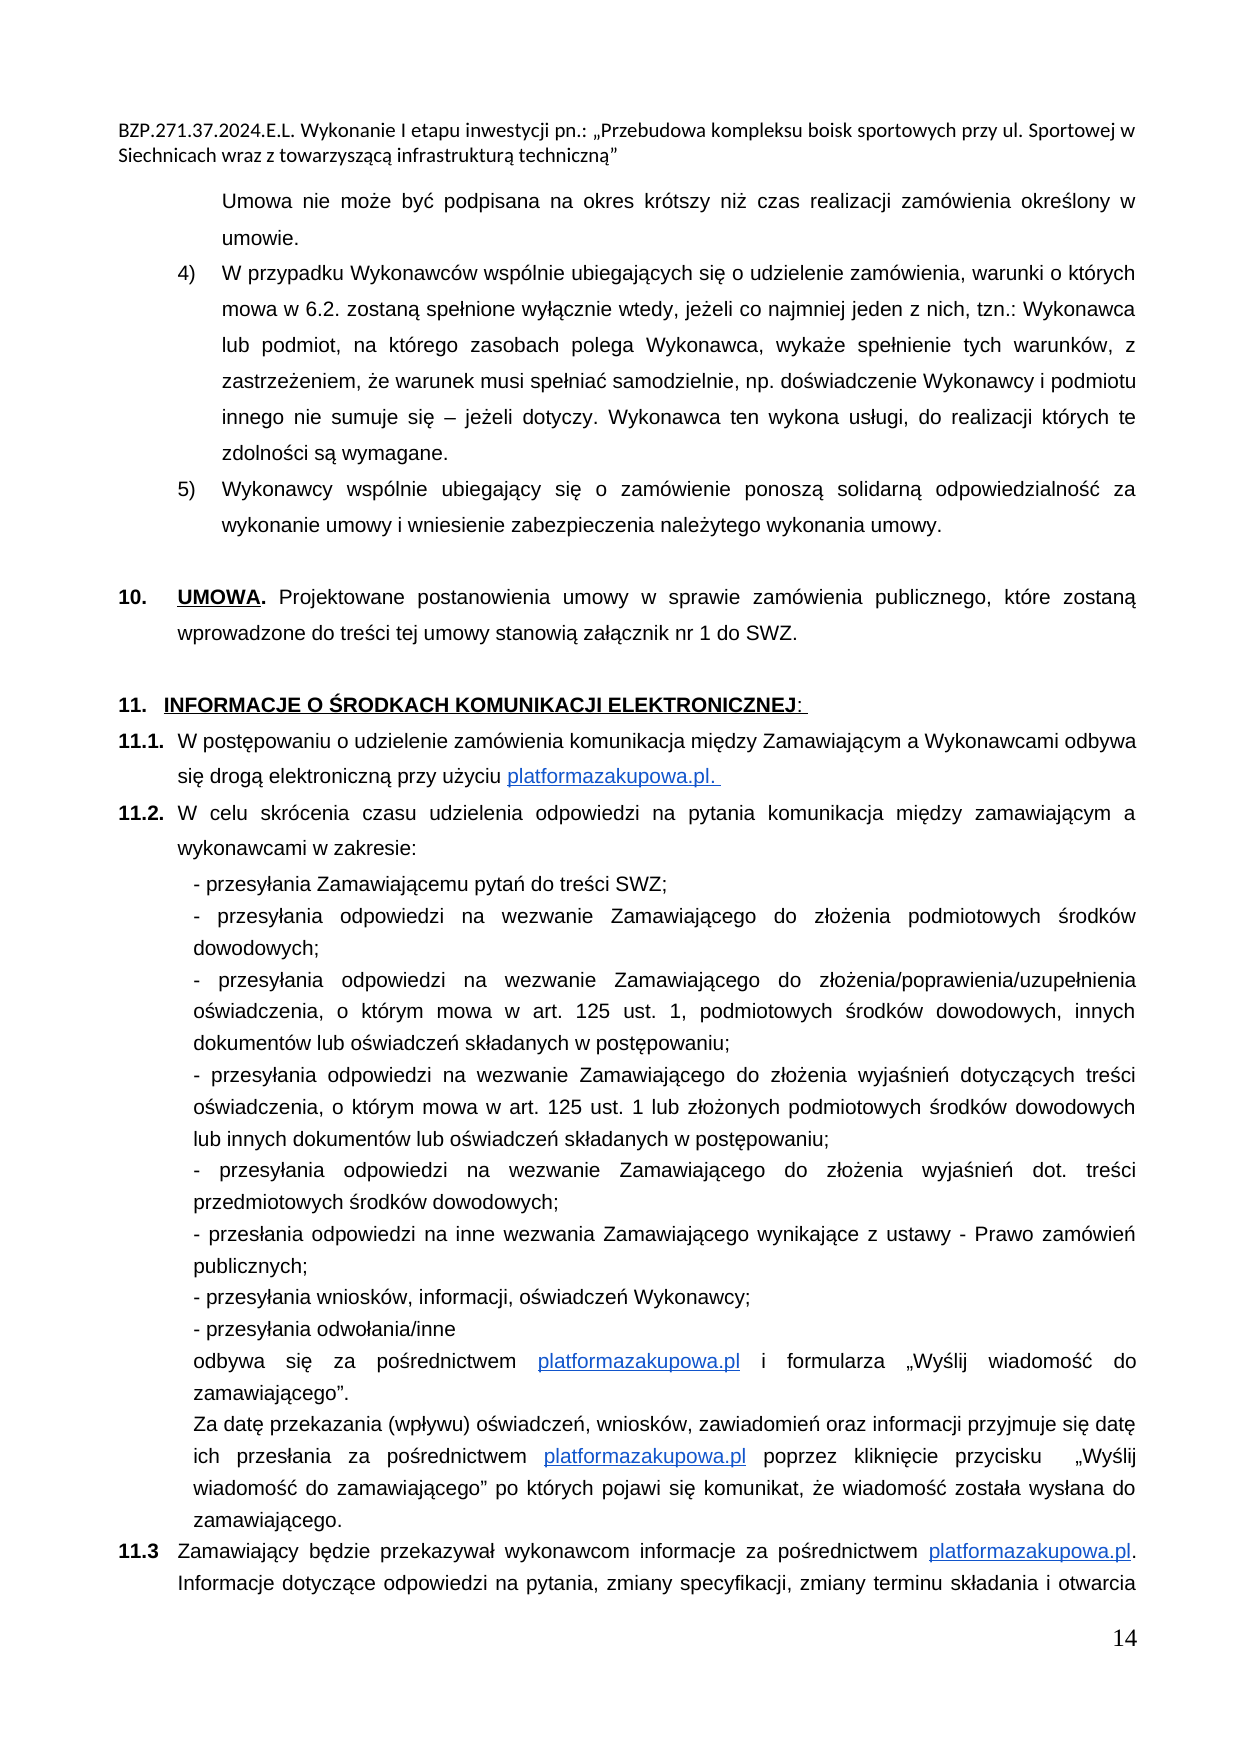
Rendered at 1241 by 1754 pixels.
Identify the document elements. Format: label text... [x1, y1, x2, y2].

text odbywa się za pośrednictwem platformazakupowa.pl i formularza „Wyślij wiadomość do zamawiającego”. [193, 1349, 1137, 1404]
text - przesyłania Zamawiającemu pytań do treści SWZ; [193, 872, 1137, 896]
text Umowa nie może być podpisana na okres krótszy niż czas realizacji zamówienia określony w umowie. [222, 189, 1137, 249]
text - przesyłania odpowiedzi na wezwanie Zamawiającego do złożenia podmiotowych środków dowodowych; [193, 904, 1137, 960]
text - przesyłania wniosków, informacji, oświadczeń Wykonawcy; [193, 1285, 1137, 1309]
list W postępowaniu o udzielenie zamówienia komunikacja między Zamawiającym a Wykonawcami odbywa się drogą elektroniczną przy użyciu platformazakupowa.pl. [118, 728, 1137, 788]
list UMOWA. Projektowane postanowienia umowy w sprawie zamówienia publicznego, które zostaną wprowadzone do treści tej umowy stanowią załącznik nr 1 do SWZ. [118, 585, 1137, 644]
text - przesyłania odwołania/inne [193, 1317, 1137, 1341]
list Wykonawcy wspólnie ubiegający się o zamówienie ponoszą solidarną odpowiedzialność za wykonanie umowy i wniesienie zabezpieczenia należytego wykonania umowy. [177, 477, 1137, 537]
list W przypadku Wykonawców wspólnie ubiegających się o udzielenie zamówienia, warunki o których mowa w 6.2. zostaną spełnione wyłącznie wtedy, jeżeli co najmniej jeden z nich, tzn.: Wykonawca lub podmiot, na którego zasobach polega Wykonawca, wykaże spełnienie tych warunków, z zastrzeżeniem, że warunek musi spełniać samodzielnie, np. doświadczenie Wykonawcy i podmiotu innego nie sumuje się – jeżeli dotyczy. Wykonawca ten wykona usługi, do realizacji których te zdolności są wymagane. [177, 261, 1137, 465]
text - przesyłania odpowiedzi na wezwanie Zamawiającego do złożenia wyjaśnień dotyczących treści oświadczenia, o którym mowa w art. 125 ust. 1 lub złożonych podmiotowych środków dowodowych lub innych dokumentów lub oświadczeń składanych w postępowaniu; [193, 1063, 1137, 1150]
list INFORMACJE O ŚRODKACH KOMUNIKACJI ELEKTRONICZNEJ: [118, 692, 1137, 716]
text - przesłania odpowiedzi na inne wezwania Zamawiającego wynikające z ustawy - Prawo zamówień publicznych; [193, 1222, 1137, 1277]
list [118, 1539, 1137, 1595]
text Za datę przekazania (wpływu) oświadczeń, wniosków, zawiadomień oraz informacji przyjmuje się datę ich przesłania za pośrednictwem platformazakupowa.pl poprzez kliknięcie przycisku „Wyślij wiadomość do zamawiającego” po których pojawi się komunikat, że wiadomość została wysłana do zamawiającego. [193, 1412, 1137, 1532]
text - przesyłania odpowiedzi na wezwanie Zamawiającego do złożenia wyjaśnień dot. treści przedmiotowych środków dowodowych; [193, 1158, 1137, 1214]
list W celu skrócenia czasu udzielenia odpowiedzi na pytania komunikacja między zamawiającym a wykonawcami w zakresie: [118, 800, 1137, 860]
text - przesyłania odpowiedzi na wezwanie Zamawiającego do złożenia/poprawienia/uzupełnienia oświadczenia, o którym mowa w art. 125 ust. 1, podmiotowych środków dowodowych, innych dokumentów lub oświadczeń składanych w postępowaniu; [193, 967, 1137, 1055]
